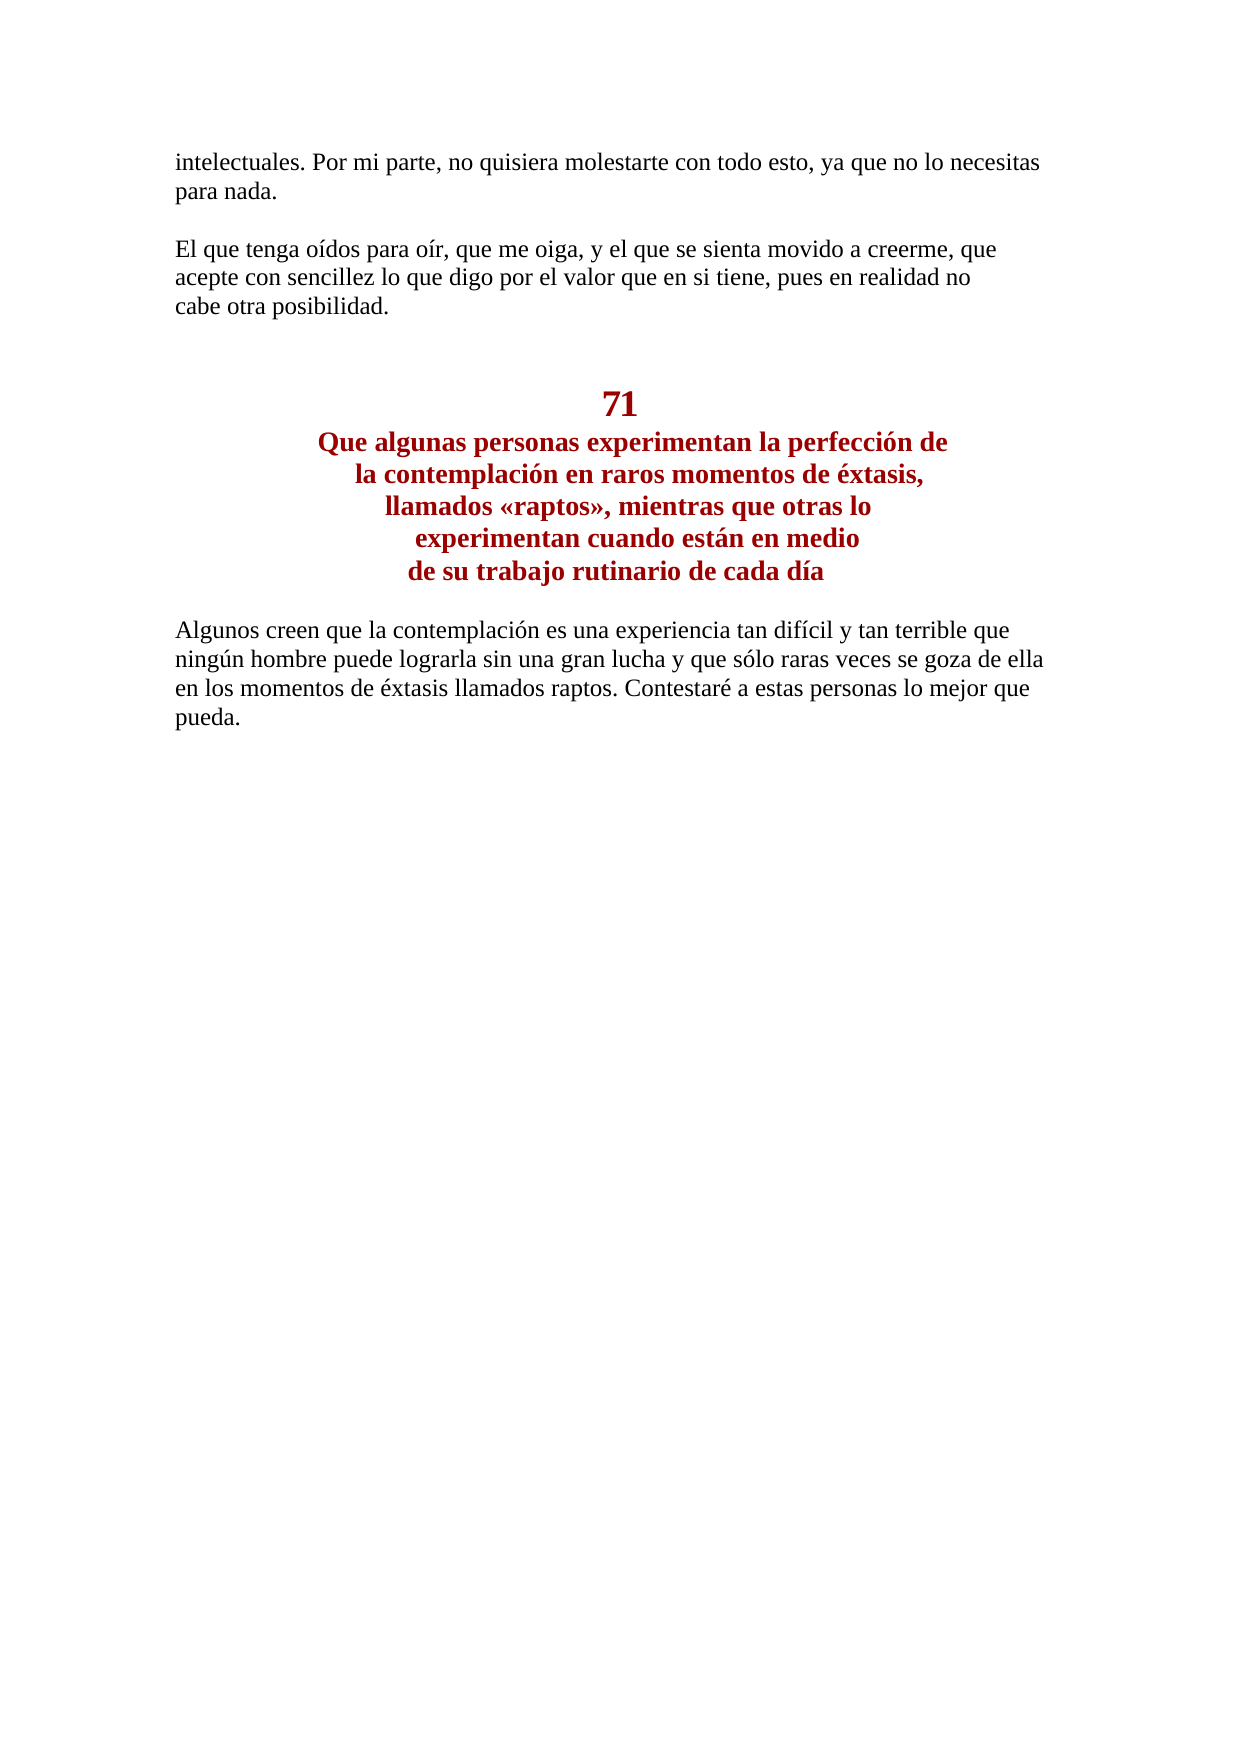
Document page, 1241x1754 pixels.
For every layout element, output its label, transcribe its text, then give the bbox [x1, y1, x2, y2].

text Quien lea el libro de Dionisio verá confirmado en él todo lo que he venido tratando de enseñar en este libro desde el principio hasta el final. A excepción de esta única frase no quiero citarle más a él ni a ningún otro maestro de la vida interior sobre esta materia. Hubo un tiempo en que era considerado como modestia el no decir nada de tu propia cosecha sin confirmarlo con textos de la Escritura o de otros maestros conocidos. Hoy en cambio, esta clase de cosas se considera una moda yana en los engreídos círculos intelectuales. Por mi parte, no quisiera molestarte con todo esto, ya que no lo necesitas para nada. [175, 148, 1060, 205]
text 71 [175, 382, 1067, 425]
text Algunos creen que la contemplación es una experiencia tan difícil y tan terrible que ningún hombre puede lograrla sin una gran lucha y que sólo raras veces se goza de ella en los momentos de éxtasis llamados raptos. Contestaré a estas personas lo mejor que pueda. [175, 616, 1045, 731]
text llamados «raptos», mientras que otras lo experimentan cuando están en medio [385, 490, 895, 554]
text Que algunas personas experimentan la perfección de la contemplación en raros momentos de éxtasis, [317, 425, 962, 490]
text de su trabajo rutinario de cada día [407, 554, 1067, 587]
text El que tenga oídos para oír, que me oiga, y el que se sienta movido a creerme, que acepte con sencillez lo que digo por el valor que en si tiene, pues en realidad no cabe otra posibilidad. [175, 234, 1022, 320]
